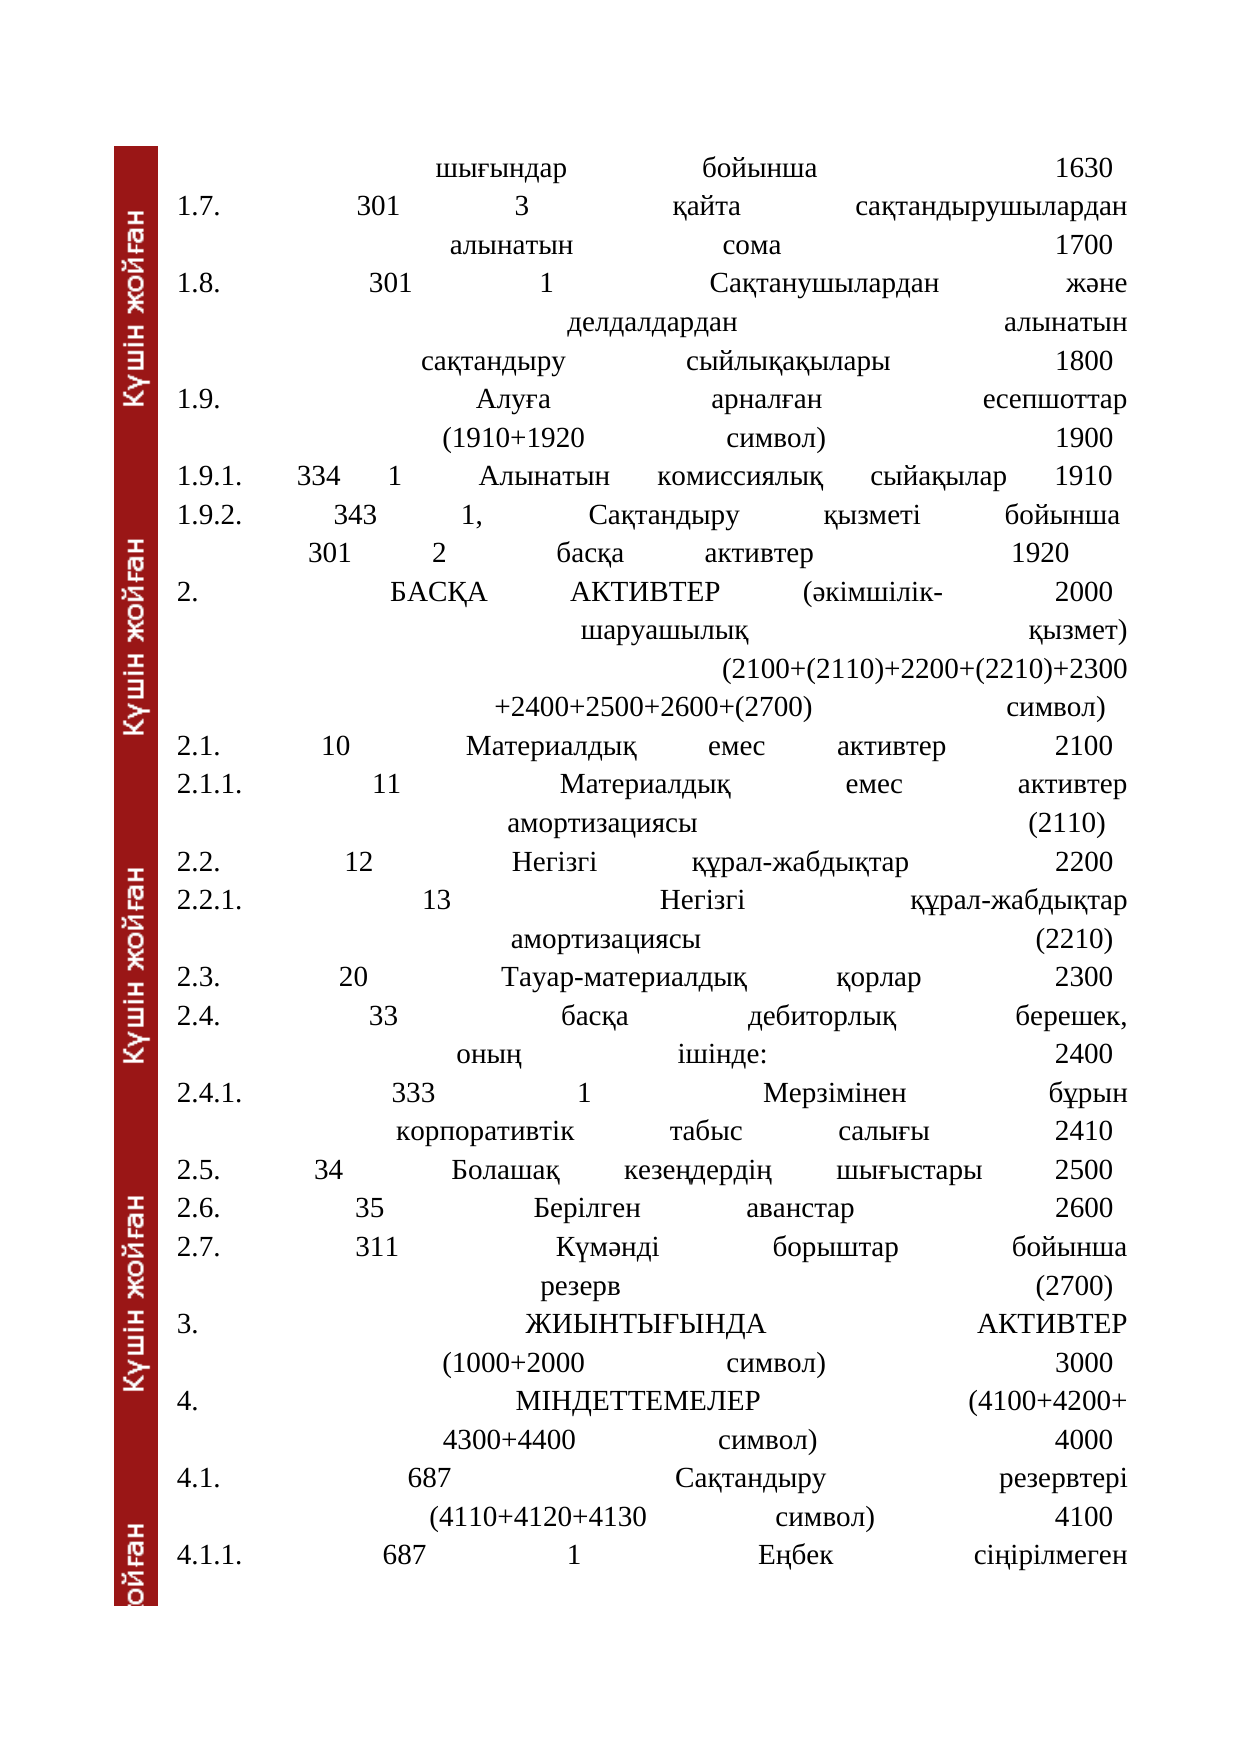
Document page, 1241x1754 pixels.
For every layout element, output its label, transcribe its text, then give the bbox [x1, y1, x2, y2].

picture [114, 1571, 158, 1606]
picture [114, 146, 158, 150]
